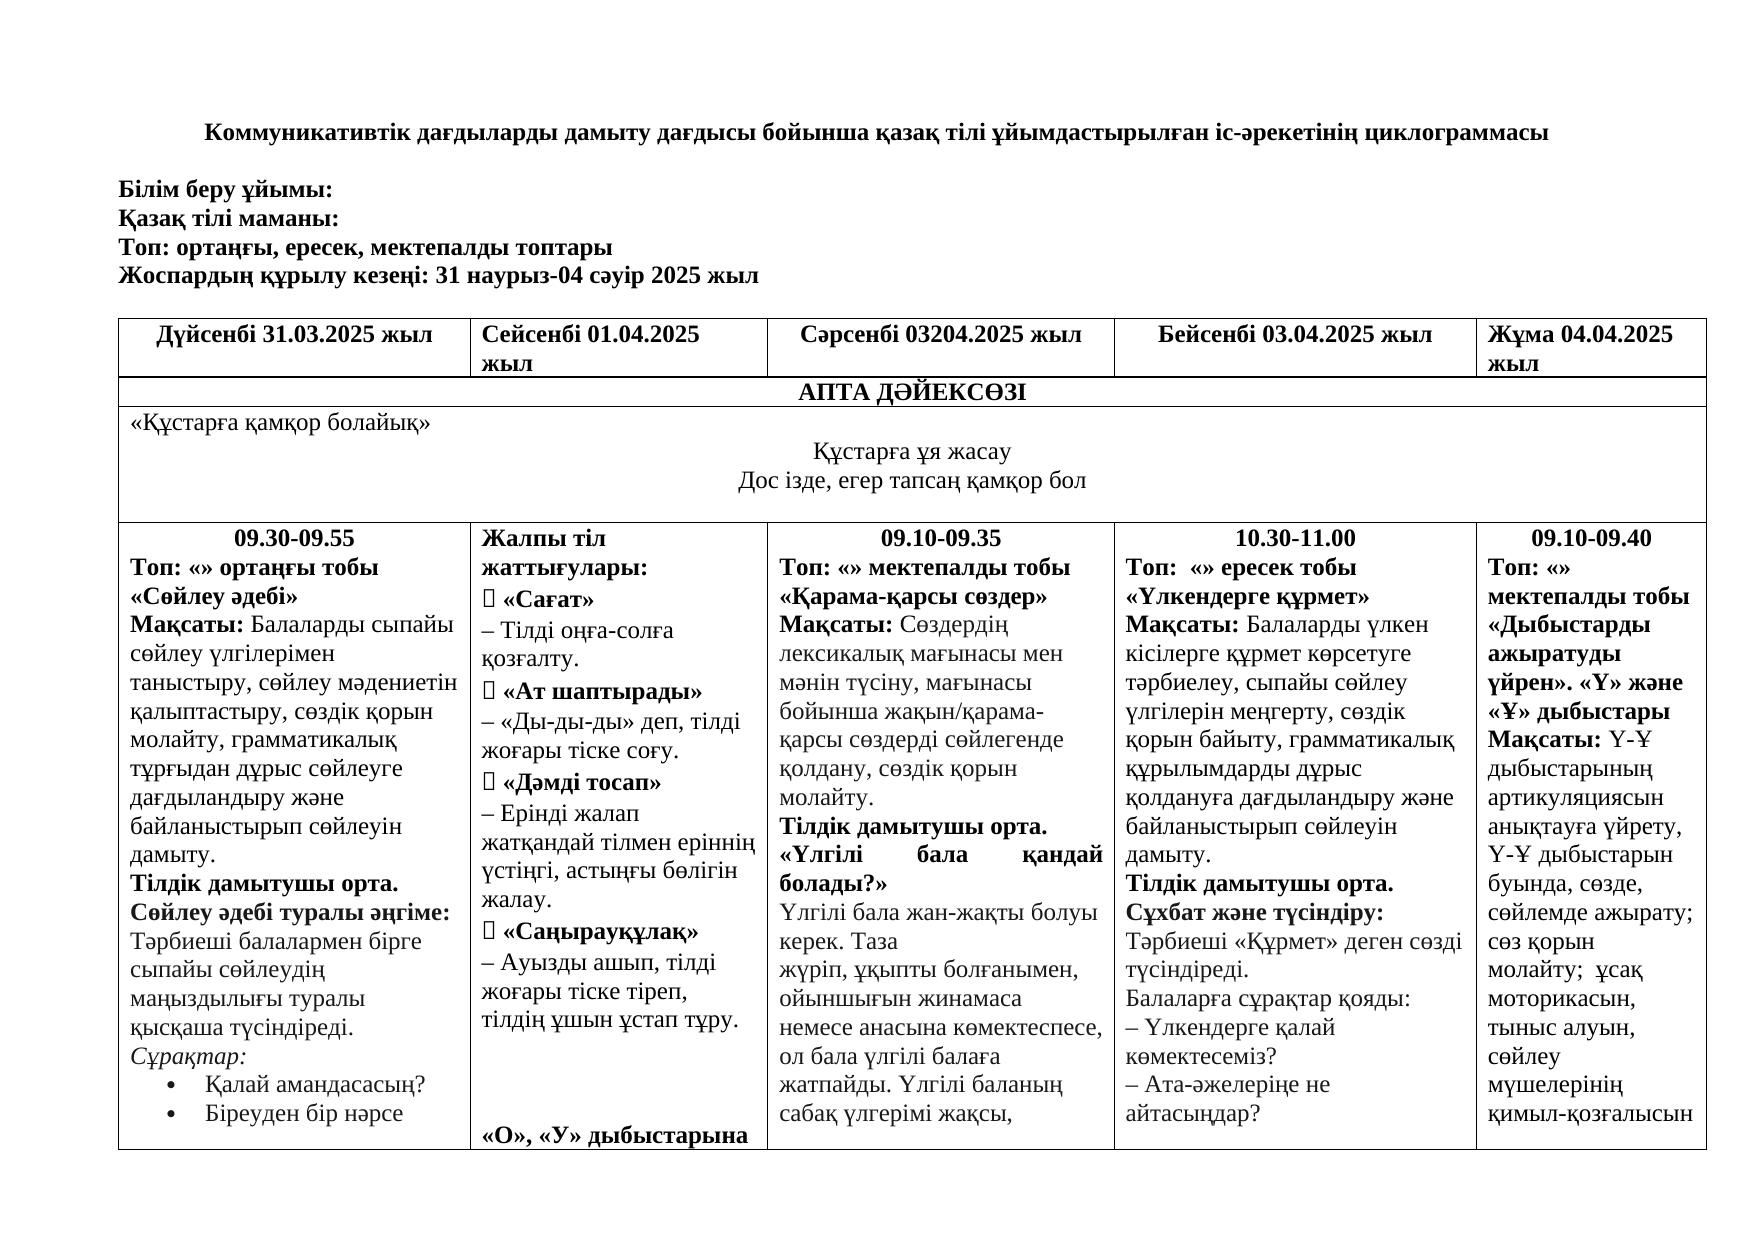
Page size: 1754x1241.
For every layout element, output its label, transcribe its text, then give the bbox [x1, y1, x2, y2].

text Топ: ортаңғы, ересек, мектепалды топтары [118, 232, 1636, 260]
text Коммуникативтік дағдыларды дамыту дағдысы бойынша қазақ тілі ұйымдастырылған іс-әрекетінің циклограммасы [118, 117, 1636, 145]
table_cell «Құстарға қамқор болайық» Құстарға ұя жасау Дос ізде, егер тапсаң қамқор бол [119, 407, 1706, 522]
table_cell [1477, 523, 1706, 1149]
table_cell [768, 523, 1114, 1149]
text Жоспардың құрылу кезеңі: 31 наурыз-04 сәуір 2025 жыл [118, 260, 1636, 289]
table_header Сейсенбі 01.04.2025 жыл [471, 319, 767, 376]
table_header Жұма 04.04.2025 жыл [1477, 319, 1706, 376]
table_header Дүйсенбі 31.03.2025 жыл [119, 319, 470, 376]
text Білім беру ұйымы: [118, 174, 1636, 203]
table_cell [119, 523, 470, 1149]
table_cell АПТА ДӘЙЕКСӨЗІ [119, 378, 1706, 406]
text Қазақ тілі маманы: [118, 203, 1636, 232]
table_header Сәрсенбі 03204.2025 жыл [768, 319, 1114, 376]
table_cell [471, 523, 767, 1149]
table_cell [1115, 523, 1476, 1149]
table_header Бейсенбі 03.04.2025 жыл [1115, 319, 1476, 376]
